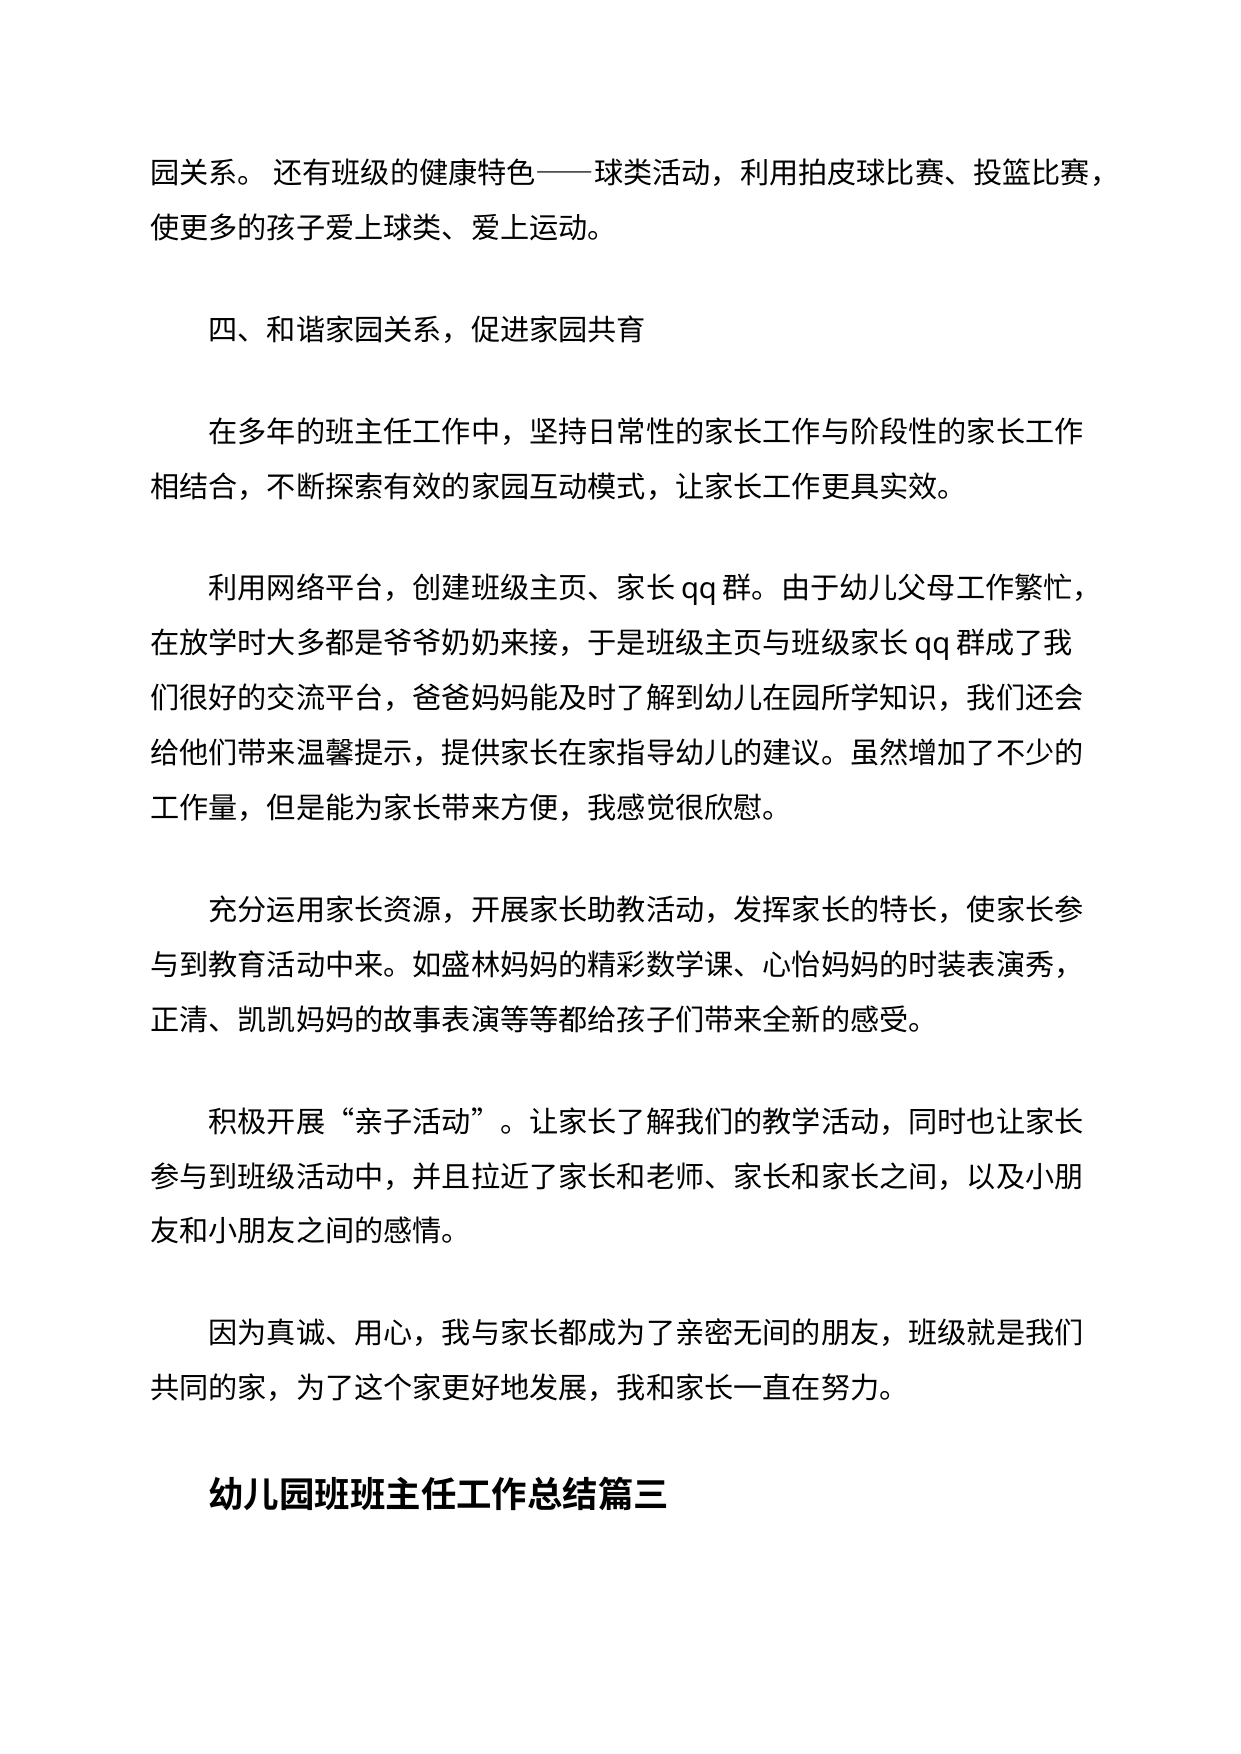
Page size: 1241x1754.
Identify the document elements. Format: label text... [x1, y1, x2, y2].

text 积极开展“亲子活动”。让家长了解我们的教学活动，同时也让家长参与到班级活动中，并且拉近了家长和老师、家长和家长之间，以及小朋友和小朋友之间的感情。 [150, 1098, 1090, 1250]
text 在多年的班主任工作中，坚持日常性的家长工作与阶段性的家长工作相结合，不断探索有效的家园互动模式，让家长工作更具实效。 [150, 408, 1090, 506]
text 充分运用家长资源，开展家长助教活动，发挥家长的特长，使家长参与到教育活动中来。如盛林妈妈的精彩数学课、心怡妈妈的时装表演秀，正清、凯凯妈妈的故事表演等等都给孩子们带来全新的感受。 [150, 887, 1090, 1039]
text 四、和谐家园关系，促进家园共育 [150, 307, 1090, 349]
text 因为真诚、用心，我与家长都成为了亲密无间的朋友，班级就是我们共同的家，为了这个家更好地发展，我和家长一直在努力。 [150, 1310, 1090, 1407]
text 幼儿园班班主任工作总结篇三 [150, 1466, 1090, 1518]
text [150, 150, 1090, 247]
text 利用网络平台，创建班级主页、家长qq群。由于幼儿父母工作繁忙，在放学时大多都是爷爷奶奶来接，于是班级主页与班级家长qq群成了我们很好的交流平台，爸爸妈妈能及时了解到幼儿在园所学知识，我们还会给他们带来温馨提示，提供家长在家指导幼儿的建议。虽然增加了不少的工作量，但是能为家长带来方便，我感觉很欣慰。 [150, 565, 1090, 827]
